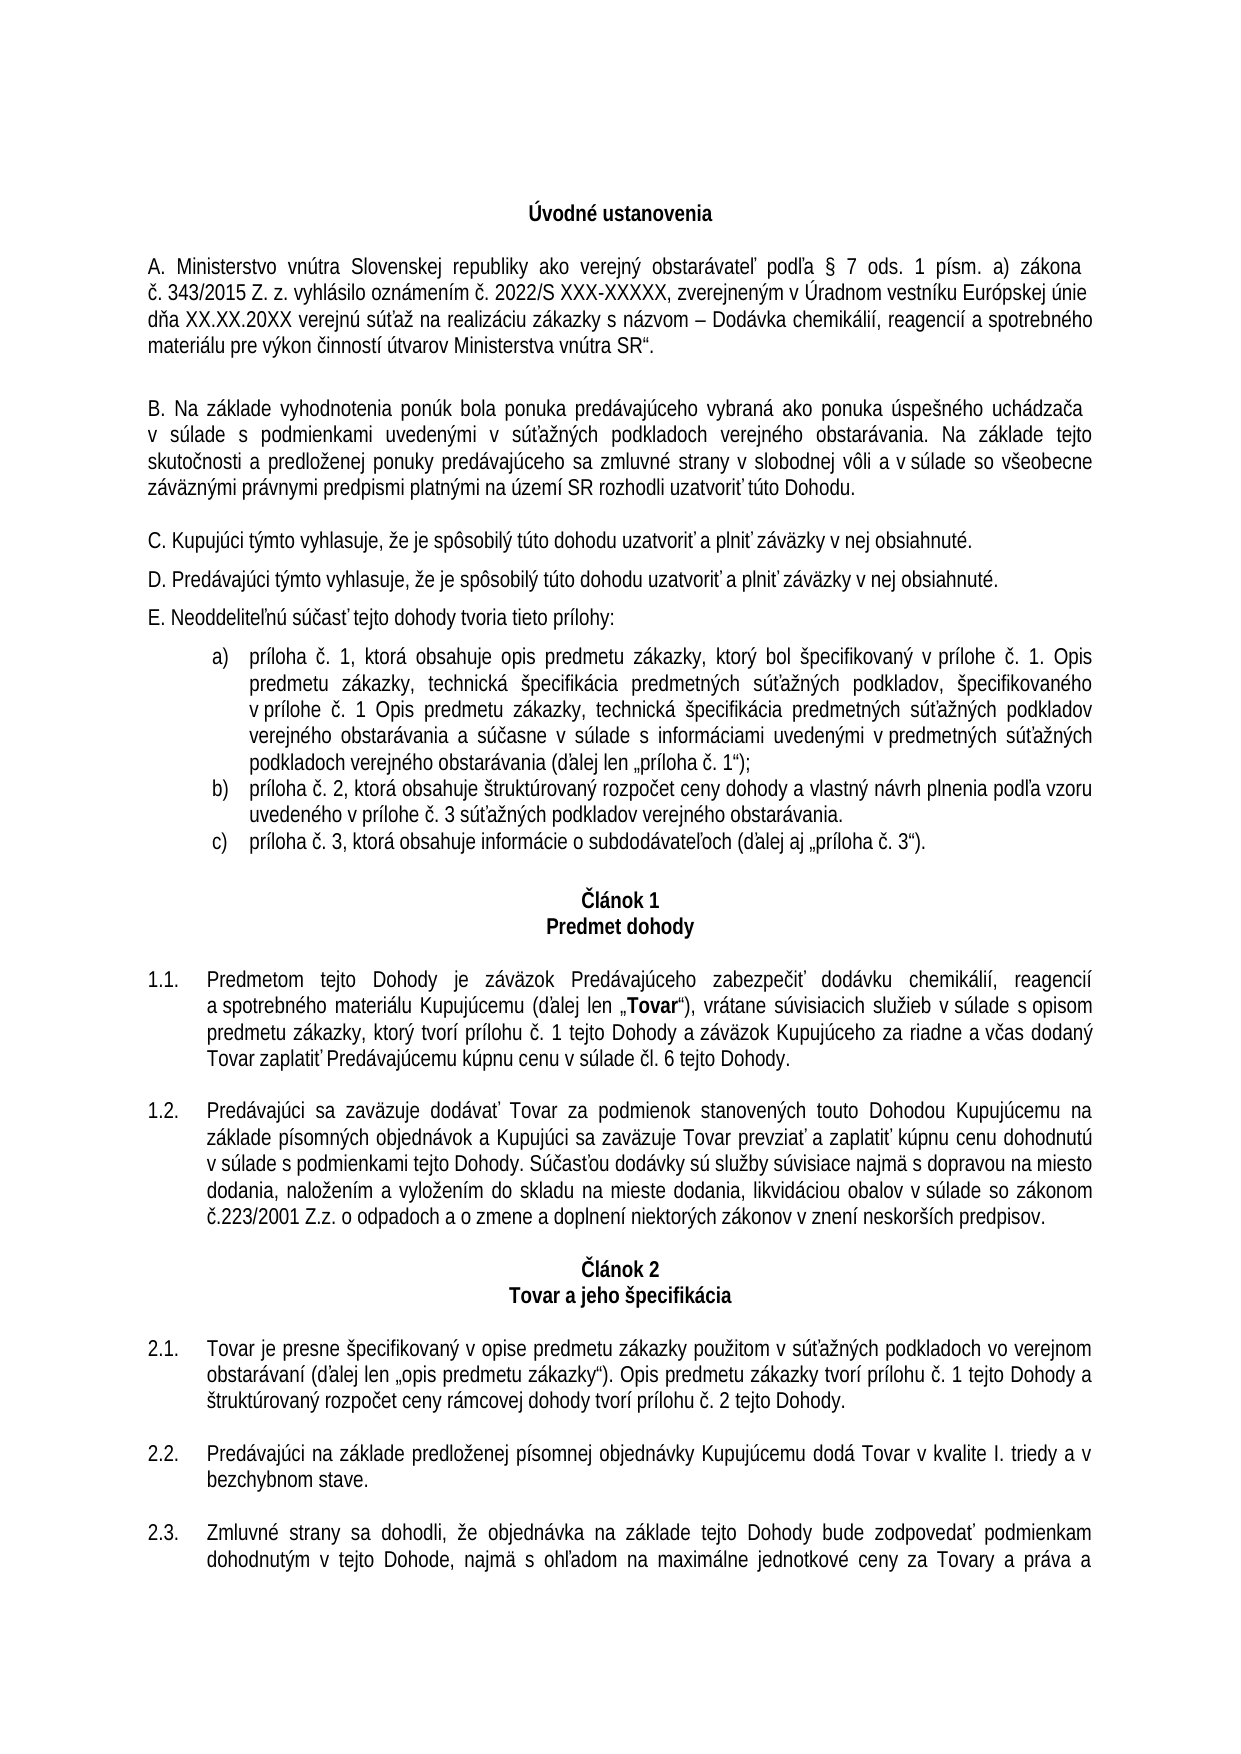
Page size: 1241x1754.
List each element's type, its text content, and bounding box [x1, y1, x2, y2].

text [148, 1519, 1093, 1572]
text A. Ministerstvo vnútra Slovenskej republiky ako verejný obstarávateľ podľa § 7 ods. 1 písm. a) zákona č. 343/2015 Z. z. vyhlásilo oznámením č. 2022/S XXX-XXXXX, zverejneným v Úradnom vestníku Európskej únie dňa XX.XX.20XX verejnú súťaž na realizáciu zákazky s názvom – Dodávka chemikálií, reagencií a spotrebného materiálu pre výkon činností útvarov Ministerstva vnútra SR“. [148, 253, 1093, 358]
list C. Kupujúci týmto vyhlasuje, že je spôsobilý túto dohodu uzatvoriť a plniť záväzky v nej obsiahnuté. [148, 527, 1093, 553]
text 2.2. Predávajúci na základe predloženej písomnej objednávky Kupujúcemu dodá Tovar v kvalite I. triedy a v bezchybnom stave. [148, 1440, 1093, 1493]
text 1.2. Predávajúci sa zaväzuje dodávať Tovar za podmienok stanovených touto Dohodou Kupujúcemu na základe písomných objednávok a Kupujúci sa zaväzuje Tovar prevziať a zaplatiť kúpnu cenu dohodnutú v súlade s podmienkami tejto Dohody. Súčasťou dodávky sú služby súvisiace najmä s dopravou na miesto dodania, naložením a vyložením do skladu na mieste dodania, likvidáciou obalov v súlade so zákonom č.223/2001 Z.z. o odpadoch a o zmene a doplnení niektorých zákonov v znení neskorších predpisov. [148, 1097, 1093, 1229]
list D. Predávajúci týmto vyhlasuje, že je spôsobilý túto dohodu uzatvoriť a plniť záväzky v nej obsiahnuté. [148, 566, 1093, 592]
list príloha č. 2, ktorá obsahuje štruktúrovaný rozpočet ceny dohody a vlastný návrh plnenia podľa vzoru uvedeného v prílohe č. 3 súťažných podkladov verejného obstarávania. [212, 775, 1093, 828]
text Tovar a jeho špecifikácia [148, 1282, 1093, 1308]
text 1.1. Predmetom tejto Dohody je záväzok Predávajúceho zabezpečiť dodávku chemikálií, reagencií a spotrebného materiálu Kupujúcemu (ďalej len „Tovar“), vrátane súvisiacich služieb v súlade s opisom predmetu zákazky, ktorý tvorí prílohu č. 1 tejto Dohody a záväzok Kupujúceho za riadne a včas dodaný Tovar zaplatiť Predávajúcemu kúpnu cenu v súlade čl. 6 tejto Dohody. [148, 966, 1093, 1071]
text 2.1. Tovar je presne špecifikovaný v opise predmetu zákazky použitom v súťažných podkladoch vo verejnom obstarávaní (ďalej len „opis predmetu zákazky“). Opis predmetu zákazky tvorí prílohu č. 1 tejto Dohody a štruktúrovaný rozpočet ceny rámcovej dohody tvorí prílohu č. 2 tejto Dohody. [148, 1335, 1093, 1414]
text B. Na základe vyhodnotenia ponúk bola ponuka predávajúceho vybraná ako ponuka úspešného uchádzača v súlade s podmienkami uvedenými v súťažných podkladoch verejného obstarávania. Na základe tejto skutočnosti a predloženej ponuky predávajúceho sa zmluvné strany v slobodnej vôli a v súlade so všeobecne záväznými právnymi predpismi platnými na území SR rozhodli uzatvoriť túto Dohodu. [148, 395, 1093, 500]
text Predmet dohody [148, 913, 1093, 939]
text Úvodné ustanovenia [148, 200, 1093, 227]
list príloha č. 1, ktorá obsahuje opis predmetu zákazky, ktorý bol špecifikovaný v prílohe č. 1. Opis predmetu zákazky, technická špecifikácia predmetných súťažných podkladov, špecifikovaného v prílohe č. 1 Opis predmetu zákazky, technická špecifikácia predmetných súťažných podkladov verejného obstarávania a súčasne v súlade s informáciami uvedenými v predmetných súťažných podkladoch verejného obstarávania (ďalej len „príloha č. 1“); [212, 643, 1093, 775]
text Článok 2 [148, 1256, 1093, 1282]
text Článok 1 [148, 887, 1093, 913]
list E. Neoddeliteľnú súčasť tejto dohody tvoria tieto prílohy: [148, 604, 1093, 631]
list príloha č. 3, ktorá obsahuje informácie o subdodávateľoch (ďalej aj „príloha č. 3“). [212, 828, 1093, 854]
